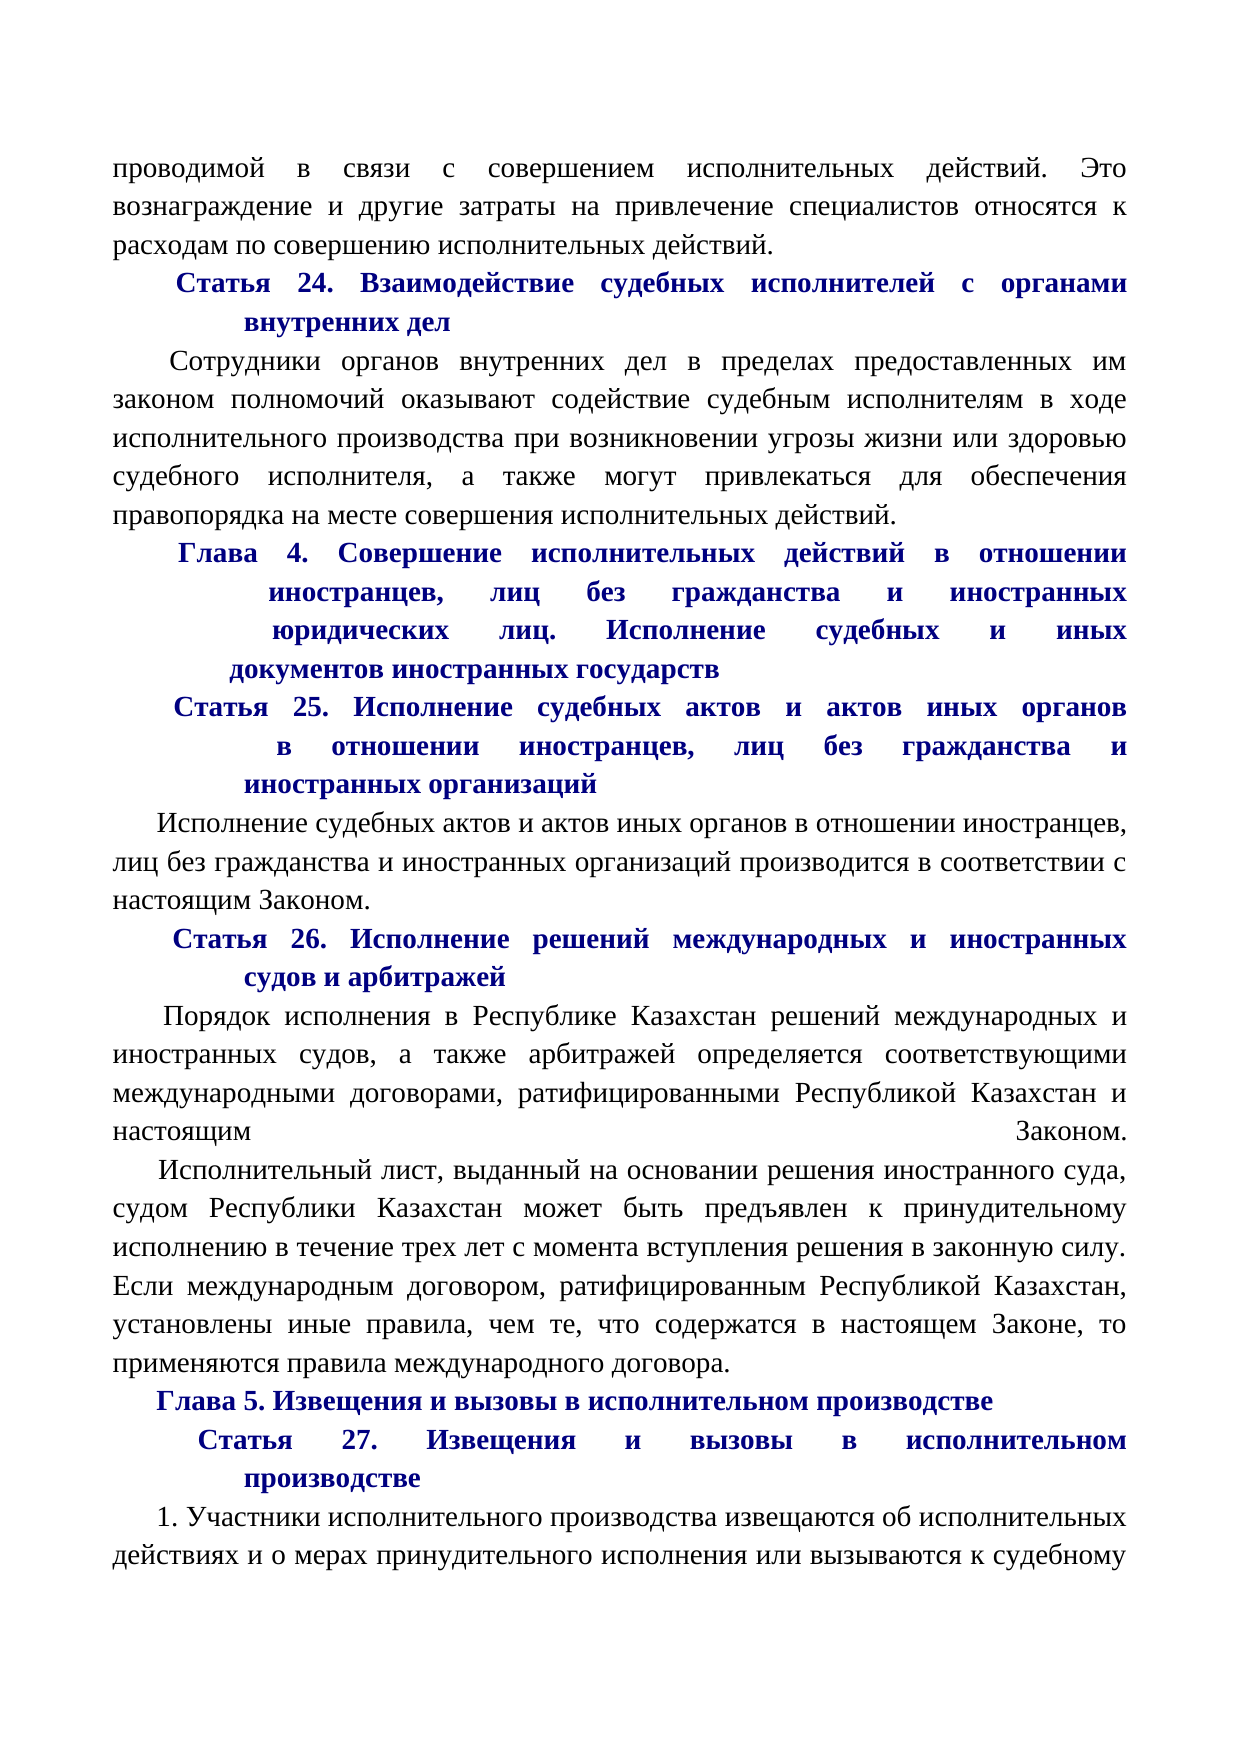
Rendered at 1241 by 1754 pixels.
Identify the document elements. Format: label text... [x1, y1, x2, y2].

text Исполнение судебных актов и актов иных органов в отношении иностранцев, лиц без гражданства и иностранных организаций производится в соответствии с настоящим Законом. [112, 805, 1128, 916]
text Статья 26. Исполнение решений международных и иностранных судов и арбитражей [112, 921, 1128, 993]
text Статья 27. Извещения и вызовы в исполнительном производстве [112, 1422, 1128, 1494]
text Глава 4. Совершение исполнительных действий в отношении иностранцев, лиц без гражданства и иностранных юридических лиц. Исполнение судебных и иных документов иностранных государств [112, 535, 1128, 684]
text Статья 24. Взаимодействие судебных исполнителей с органами внутренних дел [112, 266, 1128, 338]
text Статья 25. Исполнение судебных актов и актов иных органов в отношении иностранцев, лиц без гражданства и иностранных организаций [112, 689, 1128, 800]
text Сотрудники органов внутренних дел в пределах предоставленных им законом полномочий оказывают содействие судебным исполнителям в ходе исполнительного производства при возникновении угрозы жизни или здоровью судебного исполнителя, а также могут привлекаться для обеспечения правопорядка на месте совершения исполнительных действий. [112, 343, 1128, 530]
text Порядок исполнения в Республике Казахстан решений международных и иностранных судов, а также арбитражей определяется соответствующими международными договорами, ратифицированными Республикой Казахстан и настоящим Законом. Исполнительный лист, выданный на основании решения иностранного суда, судом Республики Казахстан может быть предъявлен к принудительному исполнению в течение трех лет с момента вступления решения в законную силу. Если международным договором, ратифицированным Республикой Казахстан, установлены иные правила, чем те, что содержатся в настоящем Законе, то применяются правила международного договора. [112, 998, 1128, 1378]
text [112, 150, 1128, 261]
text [112, 1499, 1128, 1571]
text Глава 5. Извещения и вызовы в исполнительном производстве [112, 1383, 1128, 1417]
